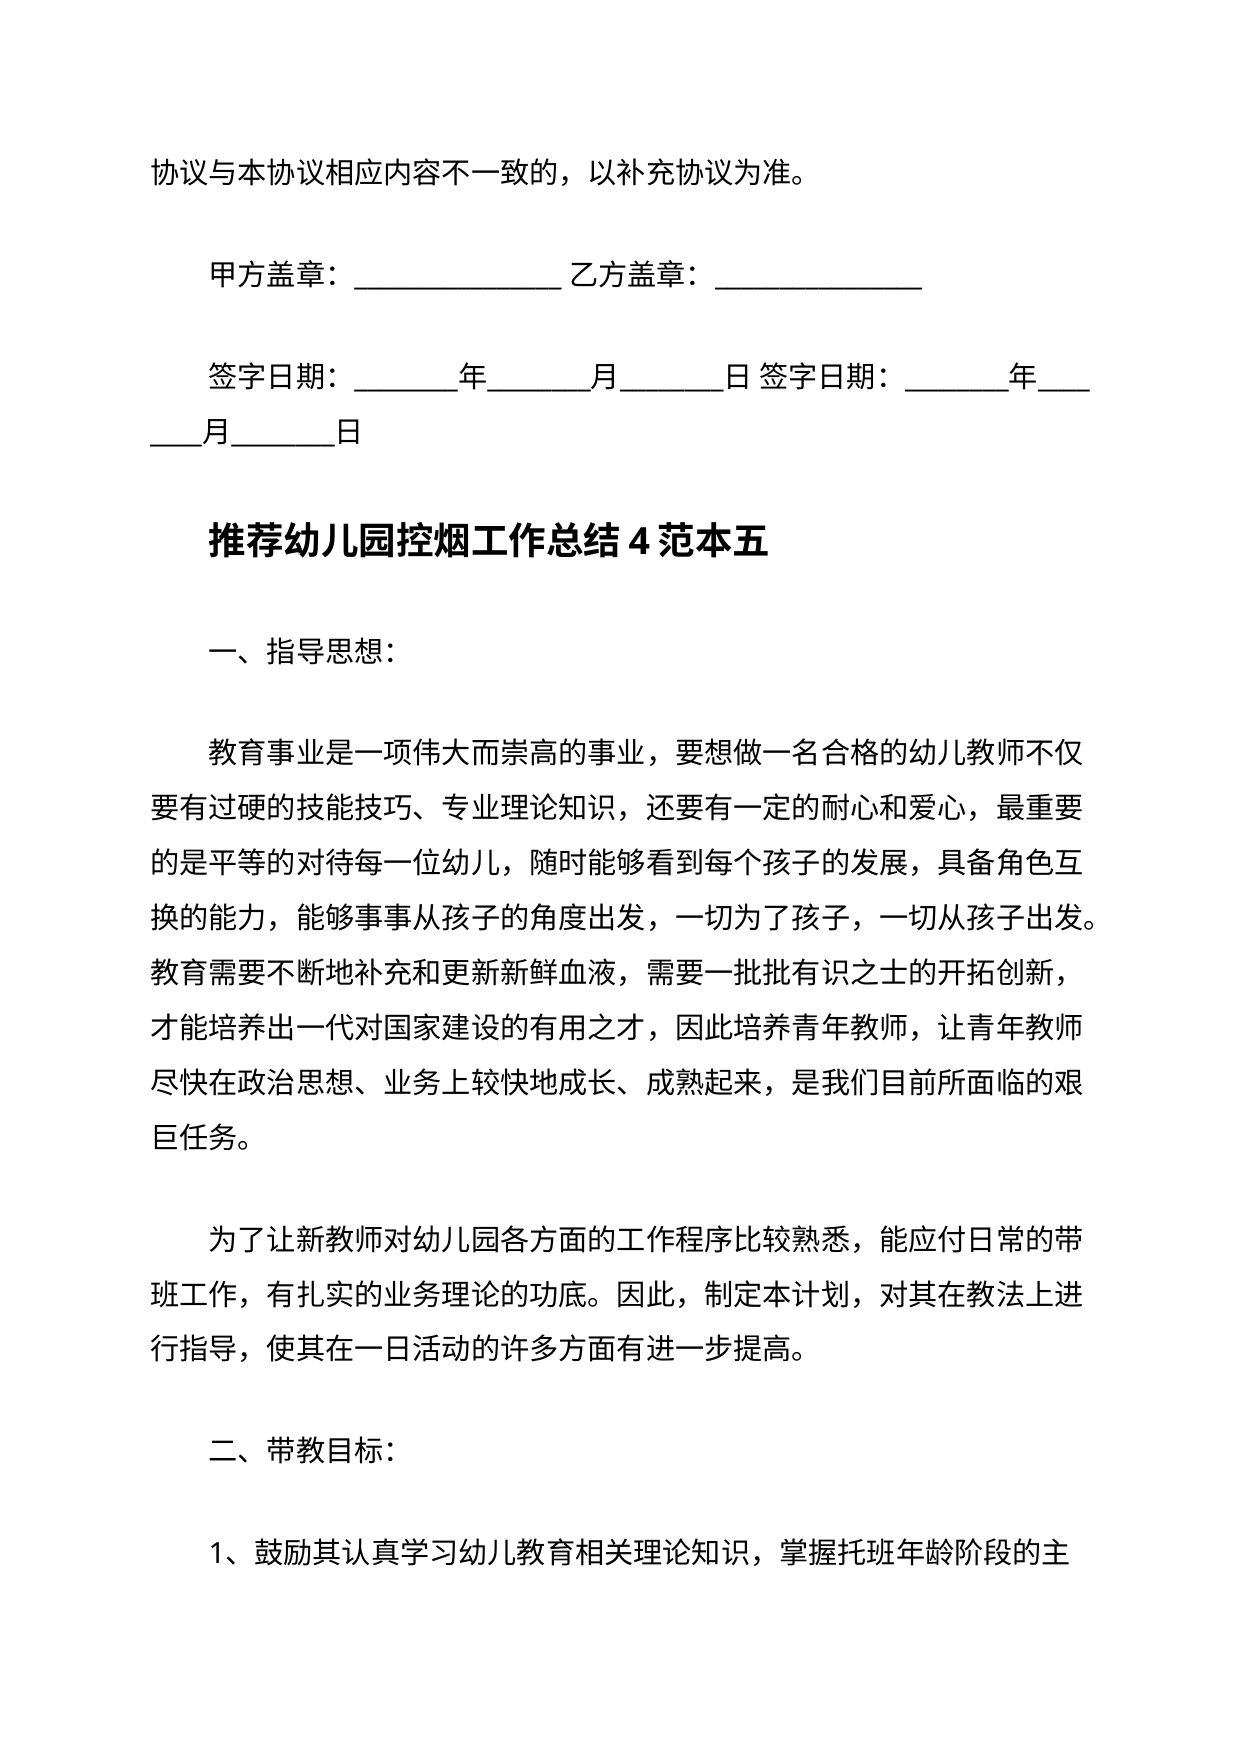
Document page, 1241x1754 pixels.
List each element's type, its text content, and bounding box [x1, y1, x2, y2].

text 甲方盖章：________________ 乙方盖章：________________ [150, 252, 1090, 294]
text 教育事业是一项伟大而崇高的事业，要想做一名合格的幼儿教师不仅要有过硬的技能技巧、专业理论知识，还要有一定的耐心和爱心，最重要的是平等的对待每一位幼儿，随时能够看到每个孩子的发展，具备角色互换的能力，能够事事从孩子的角度出发，一切为了孩子，一切从孩子出发。教育需要不断地补充和更新新鲜血液，需要一批批有识之士的开拓创新，才能培养出一代对国家建设的有用之才，因此培养青年教师，让青年教师尽快在政治思想、业务上较快地成长、成熟起来，是我们目前所面临的艰巨任务。 [150, 730, 1090, 1157]
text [150, 150, 1090, 192]
text 为了让新教师对幼儿园各方面的工作程序比较熟悉，能应付日常的带班工作，有扎实的业务理论的功底。因此，制定本计划，对其在教法上进行指导，使其在一日活动的许多方面有进一步提高。 [150, 1216, 1090, 1368]
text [150, 1529, 1090, 1572]
text 二、带教目标： [150, 1428, 1090, 1470]
text 一、指导思想： [150, 628, 1090, 671]
text 签字日期：________年________月________日 签字日期：________年________月________日 [150, 354, 1090, 451]
text 推荐幼儿园控烟工作总结4范本五 [150, 511, 1090, 565]
